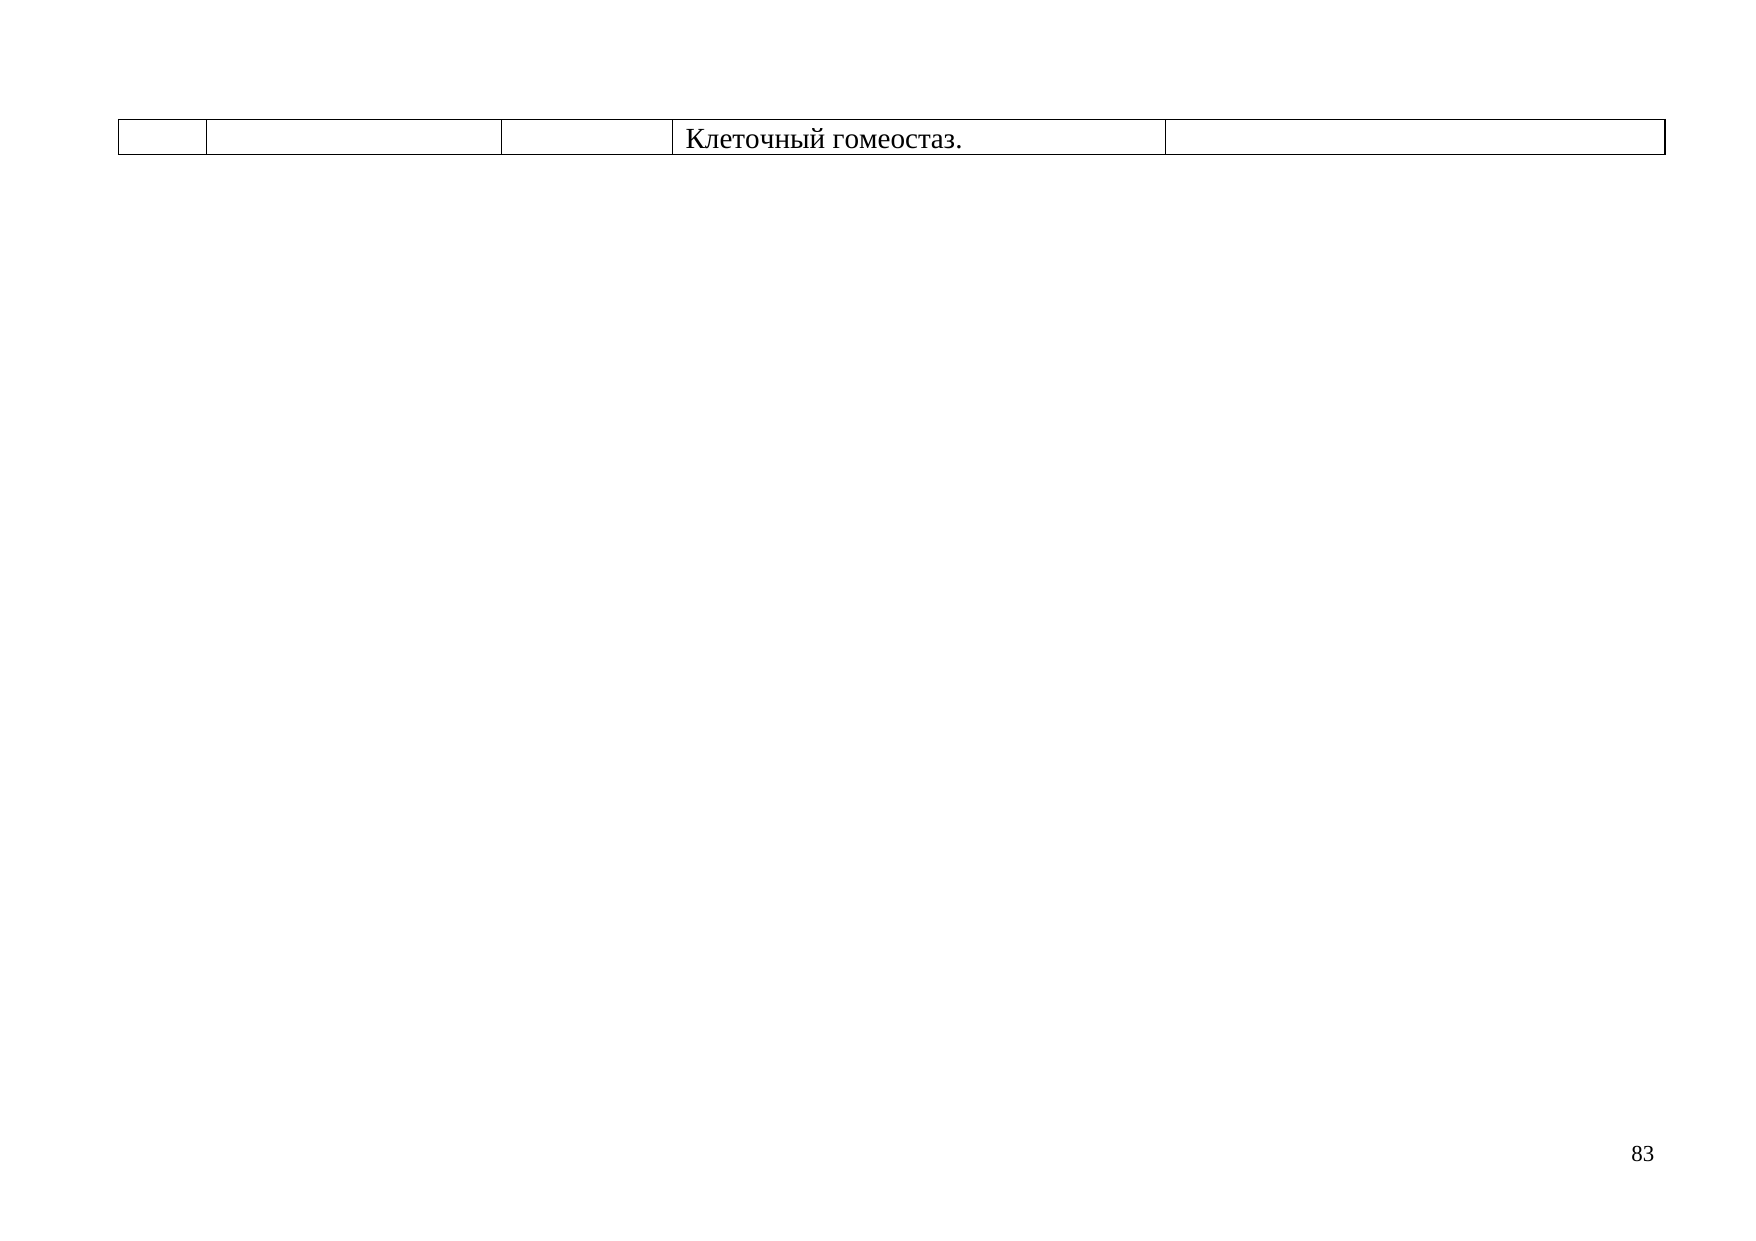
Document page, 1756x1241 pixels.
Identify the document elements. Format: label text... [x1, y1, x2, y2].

table_cell 2 [502, 120, 672, 154]
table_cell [207, 120, 501, 154]
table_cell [673, 120, 1165, 154]
table_cell 7.3 [119, 120, 206, 154]
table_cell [1166, 120, 1664, 154]
